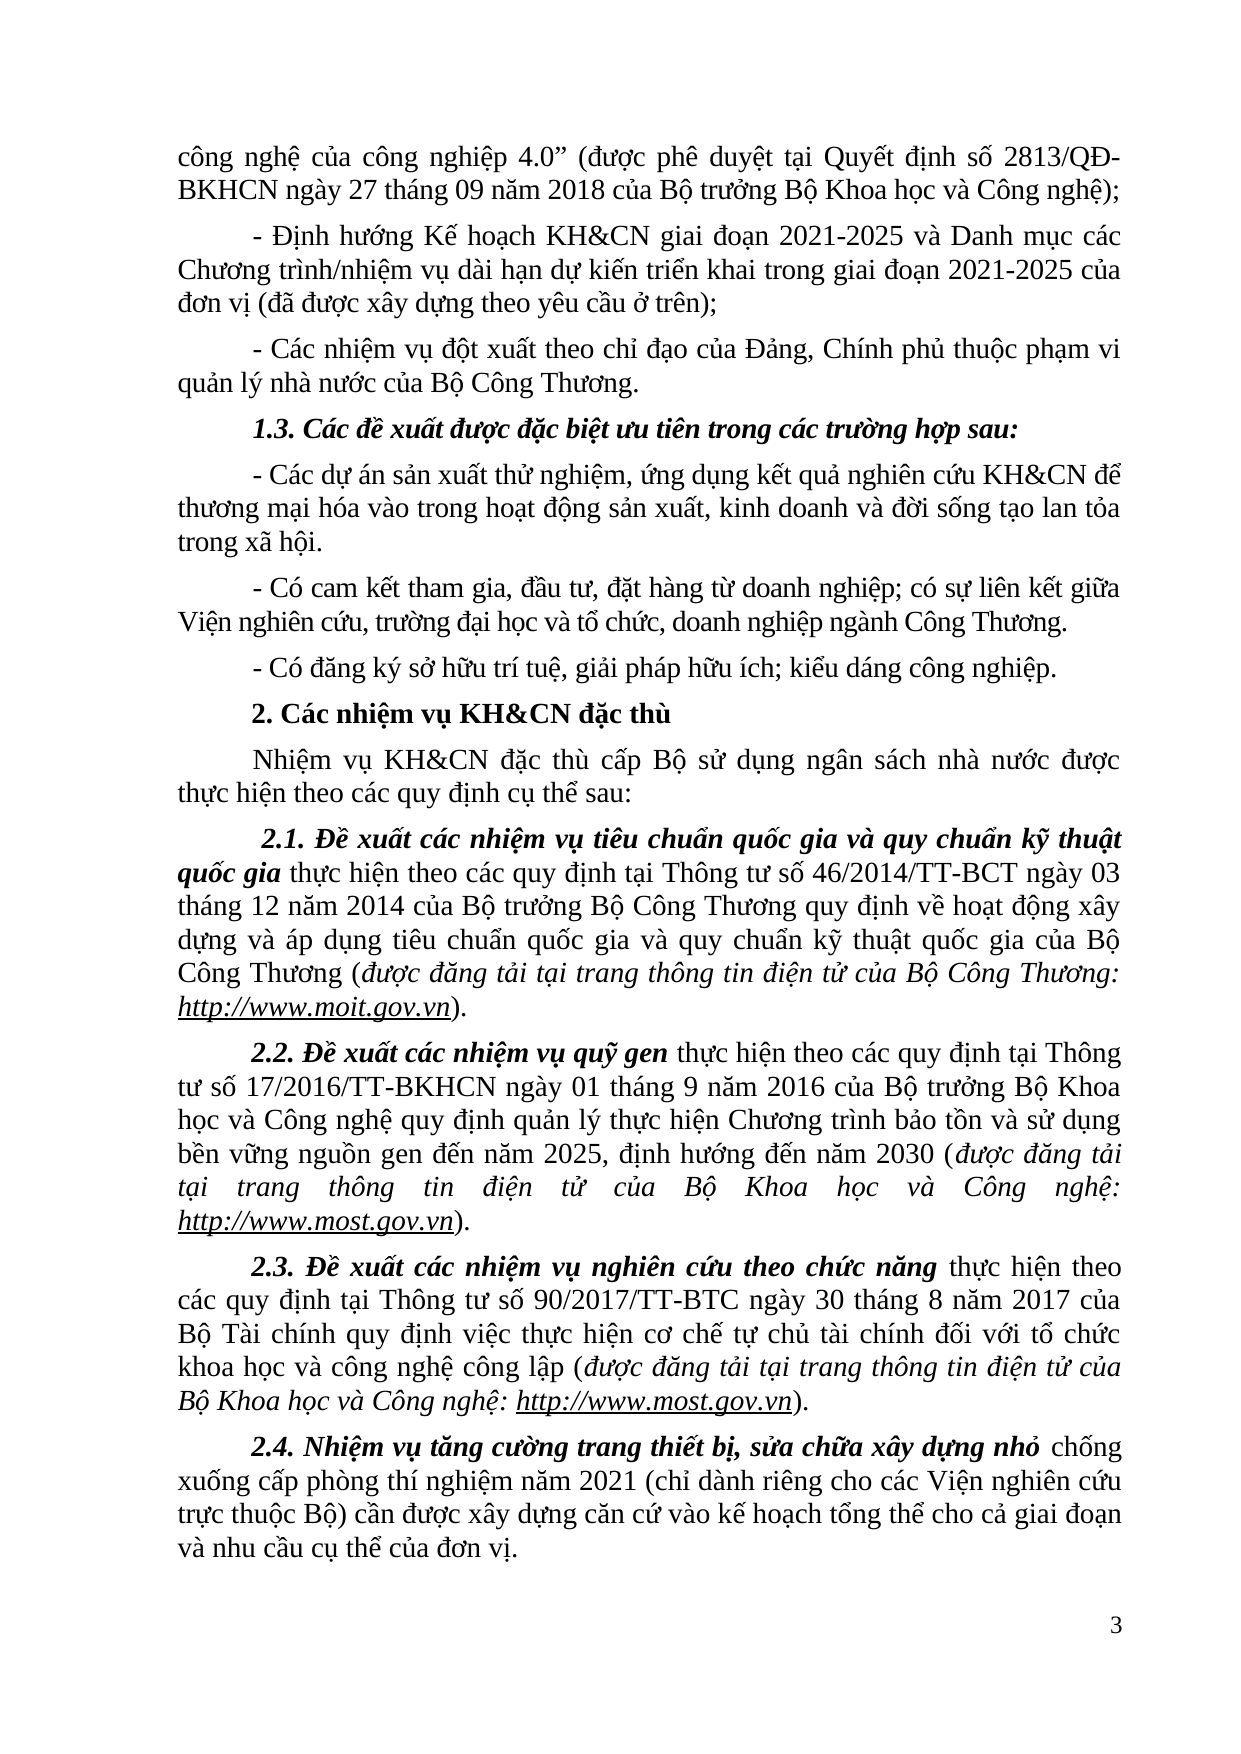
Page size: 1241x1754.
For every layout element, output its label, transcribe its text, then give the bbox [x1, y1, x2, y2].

text - Các dự án sản xuất thử nghiệm, ứng dụng kết quả nghiên cứu KH&CN để thương mại hóa vào trong hoạt động sản xuất, kinh doanh và đời sống tạo lan tỏa trong xã hội. [177, 457, 1122, 558]
text - Có cam kết tham gia, đầu tư, đặt hàng từ doanh nghiệp; có sự liên kết giữa Viện nghiên cứu, trường đại học và tổ chức, doanh nghiệp ngành Công Thương. [177, 570, 1122, 637]
text 2.2. Đề xuất các nhiệm vụ quỹ gen thực hiện theo các quy định tại Thông tư số 17/2016/TT-BKHCN ngày 01 tháng 9 năm 2016 của Bộ trưởng Bộ Khoa học và Công nghệ quy định quản lý thực hiện Chương trình bảo tồn và sử dụng bền vững nguồn gen đến năm 2025, định hướng đến năm 2030 (được đăng tải tại trang thông tin điện tử của Bộ Khoa học và Công nghệ: http://www.most.gov.vn). [177, 1035, 1122, 1236]
text 2.3. Đề xuất các nhiệm vụ nghiên cứu theo chức năng thực hiện theo các quy định tại Thông tư số 90/2017/TT-BTC ngày 30 tháng 8 năm 2017 của Bộ Tài chính quy định việc thực hiện cơ chế tự chủ tài chính đối với tổ chức khoa học và công nghệ công lập (được đăng tải tại trang thông tin điện tử của Bộ Khoa học và Công nghệ: http://www.most.gov.vn). [177, 1249, 1122, 1417]
text - Có đăng ký sở hữu trí tuệ, giải pháp hữu ích; kiểu dáng công nghiệp. [177, 650, 1122, 683]
text 2. Các nhiệm vụ KH&CN đặc thù [177, 696, 1122, 729]
text - Các nhiệm vụ đột xuất theo chỉ đạo của Đảng, Chính phủ thuộc phạm vi quản lý nhà nước của Bộ Công Thương. [177, 331, 1122, 398]
text 1.3. Các đề xuất được đặc biệt ưu tiên trong các trường hợp sau: [177, 411, 1122, 444]
text 2.4. Nhiệm vụ tăng cường trang thiết bị, sửa chữa xây dựng nhỏ chống xuống cấp phòng thí nghiệm năm 2021 (chỉ dành riêng cho các Viện nghiên cứu trực thuộc Bộ) cần được xây dựng căn cứ vào kế hoạch tổng thể cho cả giai đoạn và nhu cầu cụ thể của đơn vị. [177, 1429, 1122, 1563]
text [177, 139, 1122, 206]
text Nhiệm vụ KH&CN đặc thù cấp Bộ sử dụng ngân sách nhà nước được thực hiện theo các quy định cụ thể sau: [177, 742, 1122, 809]
text - Định hướng Kế hoạch KH&CN giai đoạn 2021-2025 và Danh mục các Chương trình/nhiệm vụ dài hạn dự kiến triển khai trong giai đoạn 2021-2025 của đơn vị (đã được xây dựng theo yêu cầu ở trên); [177, 218, 1122, 319]
text 2.1. Đề xuất các nhiệm vụ tiêu chuẩn quốc gia và quy chuẩn kỹ thuật quốc gia thực hiện theo các quy định tại Thông tư số 46/2014/TT-BCT ngày 03 tháng 12 năm 2014 của Bộ trưởng Bộ Công Thương quy định về hoạt động xây dựng và áp dụng tiêu chuẩn quốc gia và quy chuẩn kỹ thuật quốc gia của Bộ Công Thương (được đăng tải tại trang thông tin điện tử của Bộ Công Thương: http://www.moit.gov.vn). [177, 821, 1122, 1023]
